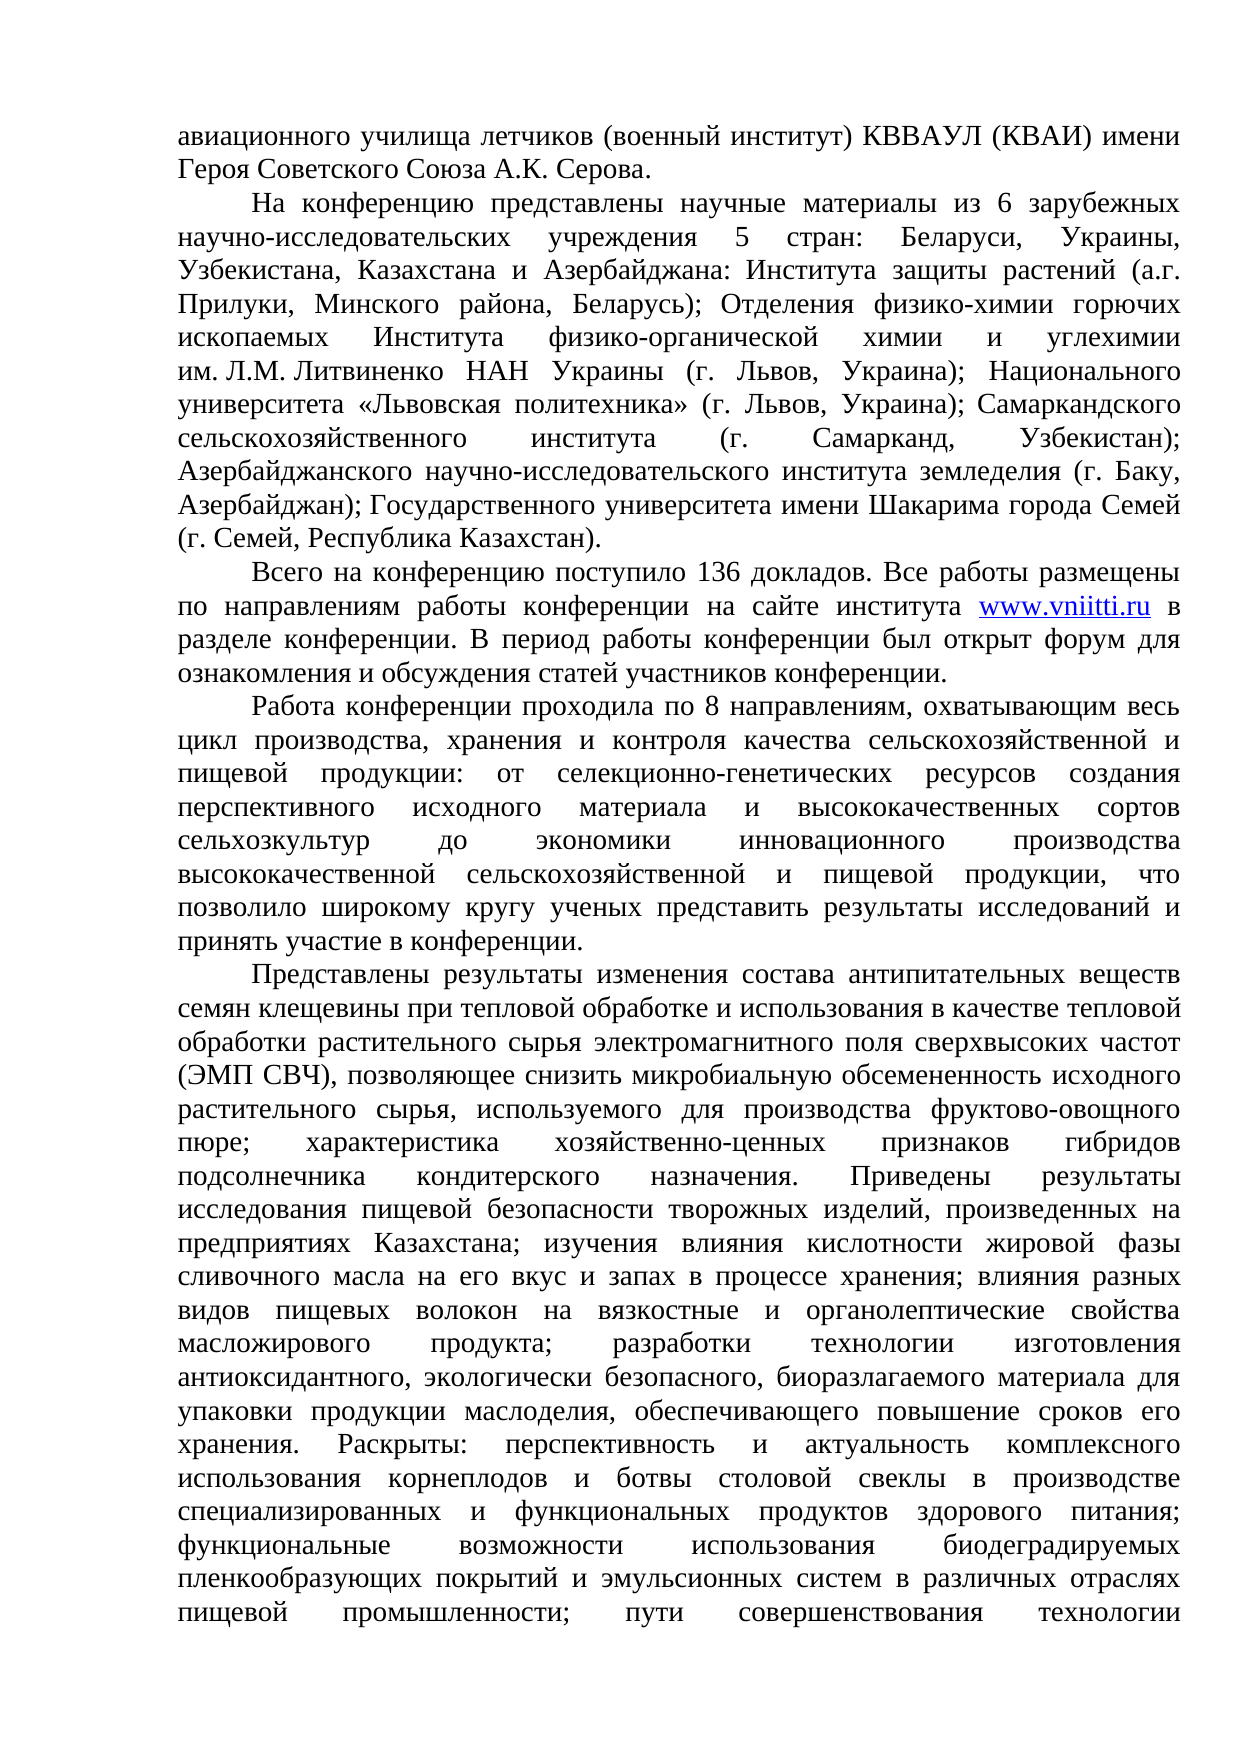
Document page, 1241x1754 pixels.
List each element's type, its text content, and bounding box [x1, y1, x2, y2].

text Всего на конференцию поступило 136 докладов. Все работы размещены по направлениям работы конференции на сайте института www.vniitti.ru в разделе конференции. В период работы конференции был открыт форум для ознакомления и обсуждения статей участников конференции. [177, 554, 1181, 688]
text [177, 118, 1181, 185]
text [177, 957, 1181, 1627]
text На конференцию представлены научные материалы из 6 зарубежных научно-исследовательских учреждения 5 стран: Беларуси, Украины, Узбекистана, Казахстана и Азербайджана: Института защиты растений (а.г. Прилуки, Минского района, Беларусь); Отделения физико-химии горючих ископаемых Института физико-органической химии и углехимии им. Л.М. Литвиненко НАН Украины (г. Львов, Украина); Национального университета «Львовская политехника» (г. Львов, Украина); Самаркандского сельскохозяйственного института (г. Самарканд, Узбекистан); Азербайджанского научно-исследовательского института земледелия (г. Баку, Азербайджан); Государственного университета имени Шакарима города Семей (г. Семей, Республика Казахстан). [177, 185, 1181, 554]
text Работа конференции проходила по 8 направлениям, охватывающим весь цикл производства, хранения и контроля качества сельскохозяйственной и пищевой продукции: от селекционно-генетических ресурсов создания перспективного исходного материала и высококачественных сортов сельхозкультур до экономики инновационного производства высококачественной сельскохозяйственной и пищевой продукции, что позволило широкому кругу ученых представить результаты исследований и принять участие в конференции. [177, 688, 1181, 957]
